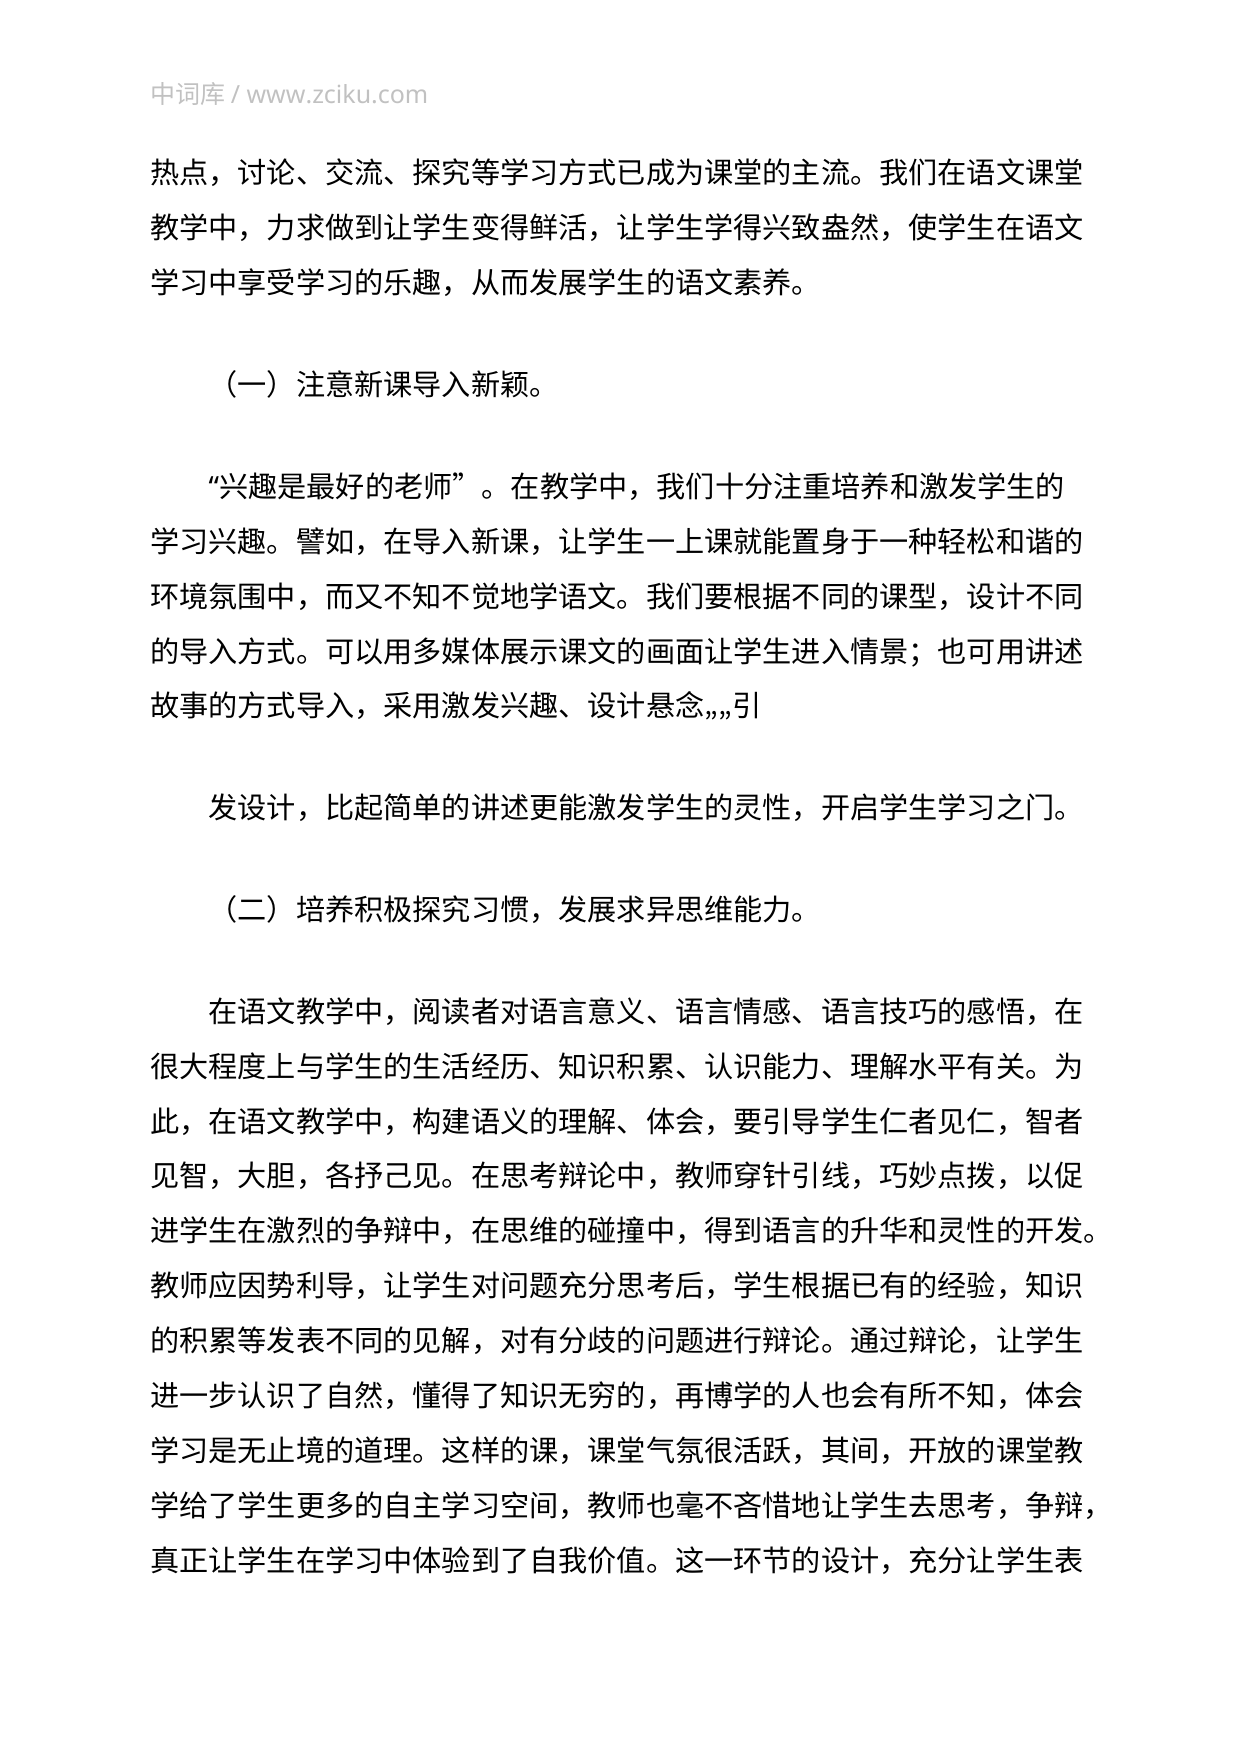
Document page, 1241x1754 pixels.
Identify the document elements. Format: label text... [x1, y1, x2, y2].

text 发设计，比起简单的讲述更能激发学生的灵性，开启学生学习之门。 [150, 785, 1090, 827]
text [150, 150, 1090, 302]
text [150, 988, 1090, 1579]
text “兴趣是最好的老师”。在教学中，我们十分注重培养和激发学生的学习兴趣。譬如，在导入新课，让学生一上课就能置身于一种轻松和谐的环境氛围中，而又不知不觉地学语文。我们要根据不同的课型，设计不同的导入方式。可以用多媒体展示课文的画面让学生进入情景；也可用讲述故事的方式导入，采用激发兴趣、设计悬念„„引 [150, 463, 1090, 725]
text （二）培养积极探究习惯，发展求异思维能力。 [150, 887, 1090, 929]
text （一）注意新课导入新颖。 [150, 362, 1090, 404]
